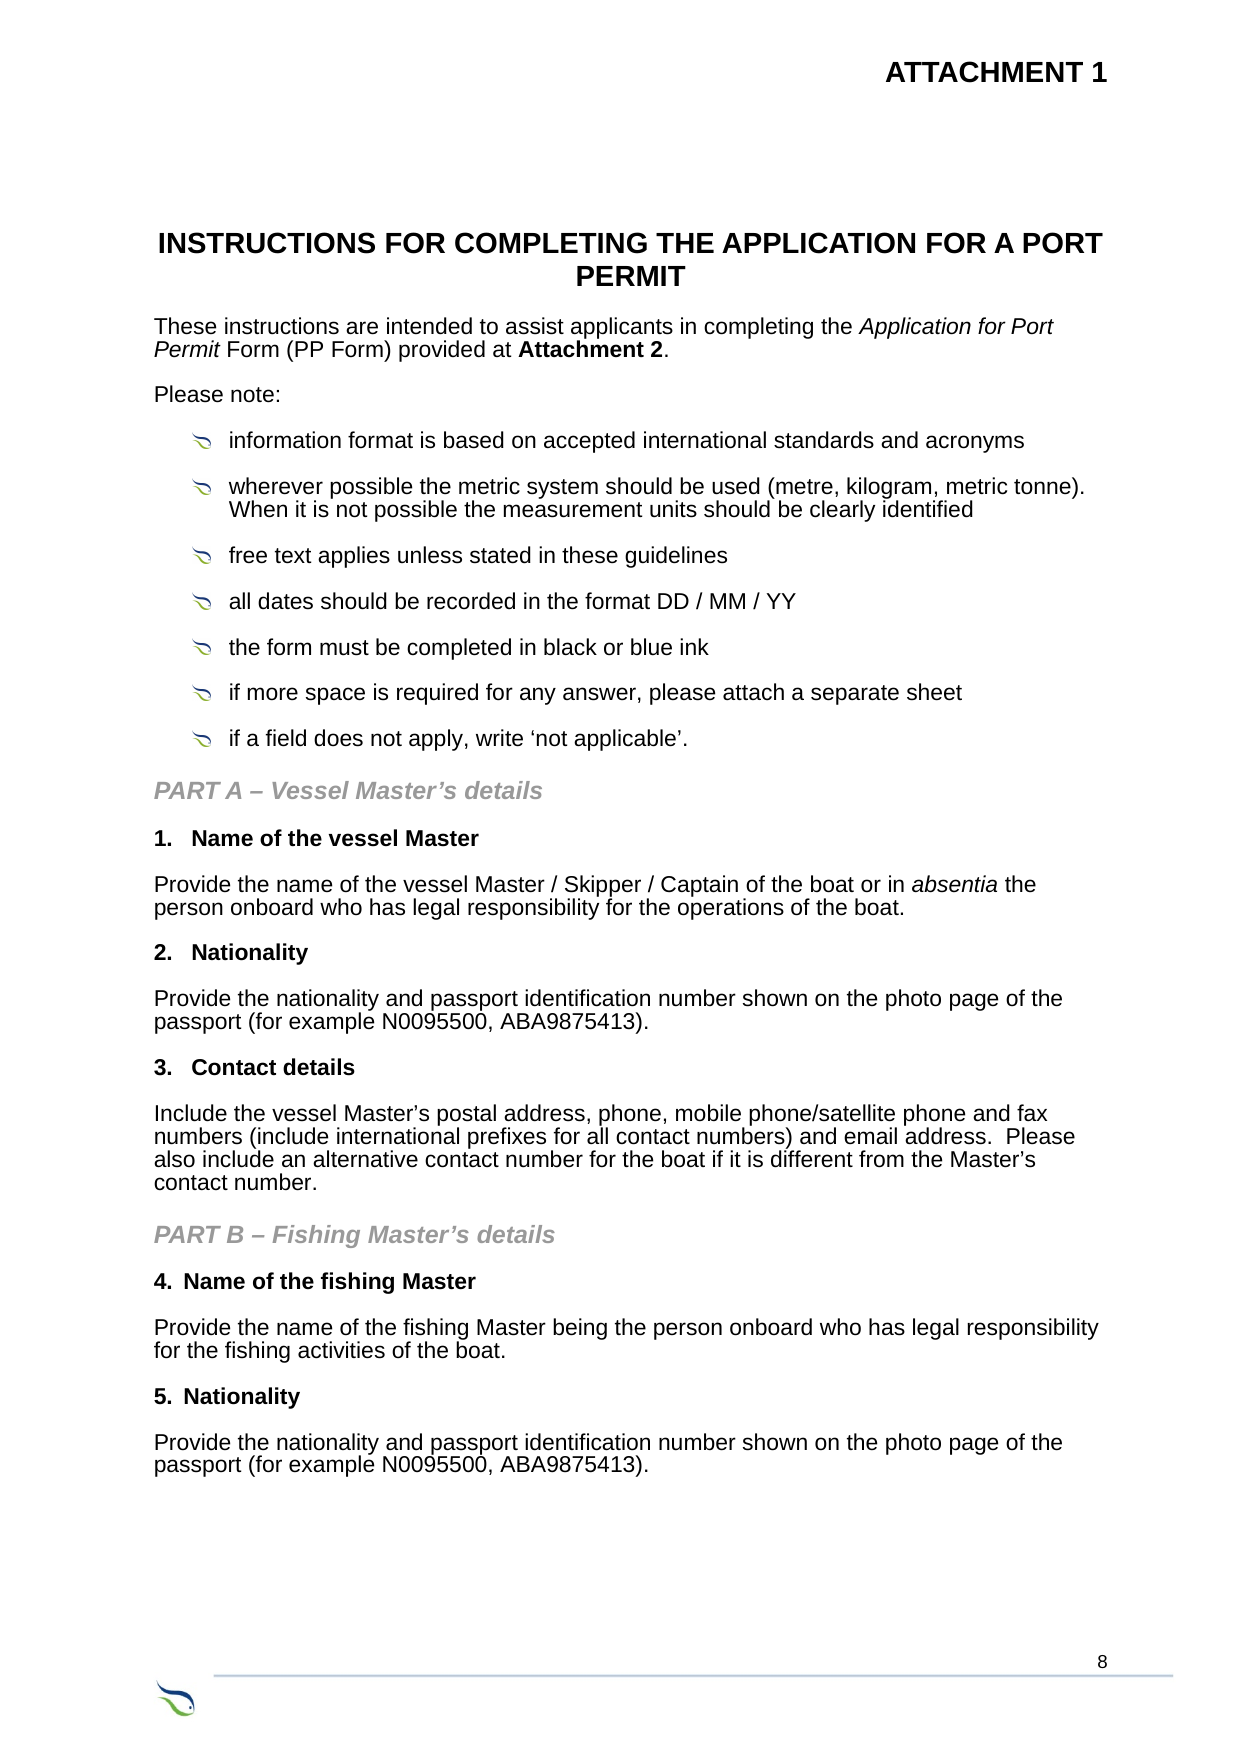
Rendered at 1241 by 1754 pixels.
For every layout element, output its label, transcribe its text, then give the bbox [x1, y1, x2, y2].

text Provide the name of the vessel Master / Skipper / Captain of the boat or in absentia the person onboard who has legal responsibility for the operations of the boat. [153, 874, 1107, 919]
text These instructions are intended to assist applicants in completing the Application for Port Permit Form (PP Form) provided at Attachment 2. [153, 316, 1107, 362]
text Provide the nationality and passport identification number shown on the photo page of the passport (for example N0095500, ABA9875413). [153, 1432, 1107, 1477]
list Name of the fishing Master [153, 1271, 1107, 1294]
list information format is based on accepted international standards and acronyms [191, 430, 1107, 453]
text Provide the name of the fishing Master being the person onboard who has legal responsibility for the fishing activities of the boat. [153, 1317, 1107, 1363]
picture [192, 638, 211, 655]
picture [192, 592, 211, 610]
subtitle PART B – Fishing Master’s details [153, 1219, 1107, 1248]
picture [192, 684, 211, 701]
text Include the vessel Master’s postal address, phone, mobile phone/satellite phone and fax numbers (include international prefixes for all contact numbers) and email address. Please also include an alternative contact number for the boat if it is different from the Master’s contact number. [153, 1103, 1107, 1194]
picture [153, 1672, 1176, 1726]
list Name of the vessel Master [153, 828, 1107, 851]
list all dates should be recorded in the format DD / MM / YY [191, 591, 1107, 614]
list free text applies unless stated in these guidelines [191, 545, 1107, 568]
picture [192, 546, 211, 564]
picture [192, 478, 211, 495]
text Please note: [153, 384, 1107, 407]
subtitle Instructions for completing the application for a port permit [153, 226, 1107, 293]
list if more space is required for any answer, please attach a separate sheet [191, 682, 1107, 705]
list Nationality [153, 1386, 1107, 1409]
picture [192, 730, 211, 747]
list wherever possible the metric system should be used (metre, kilogram, metric tonne). When it is not possible the measurement units should be clearly identified [191, 476, 1107, 522]
text Provide the nationality and passport identification number shown on the photo page of the passport (for example N0095500, ABA9875413). [153, 988, 1107, 1034]
list Contact details [153, 1057, 1107, 1080]
list Nationality [153, 942, 1107, 965]
list the form must be completed in black or blue ink [191, 637, 1107, 659]
picture [192, 432, 211, 449]
list if a field does not apply, write ‘not applicable’. [191, 728, 1107, 751]
subtitle PART A – Vessel Master’s details [153, 776, 1107, 805]
